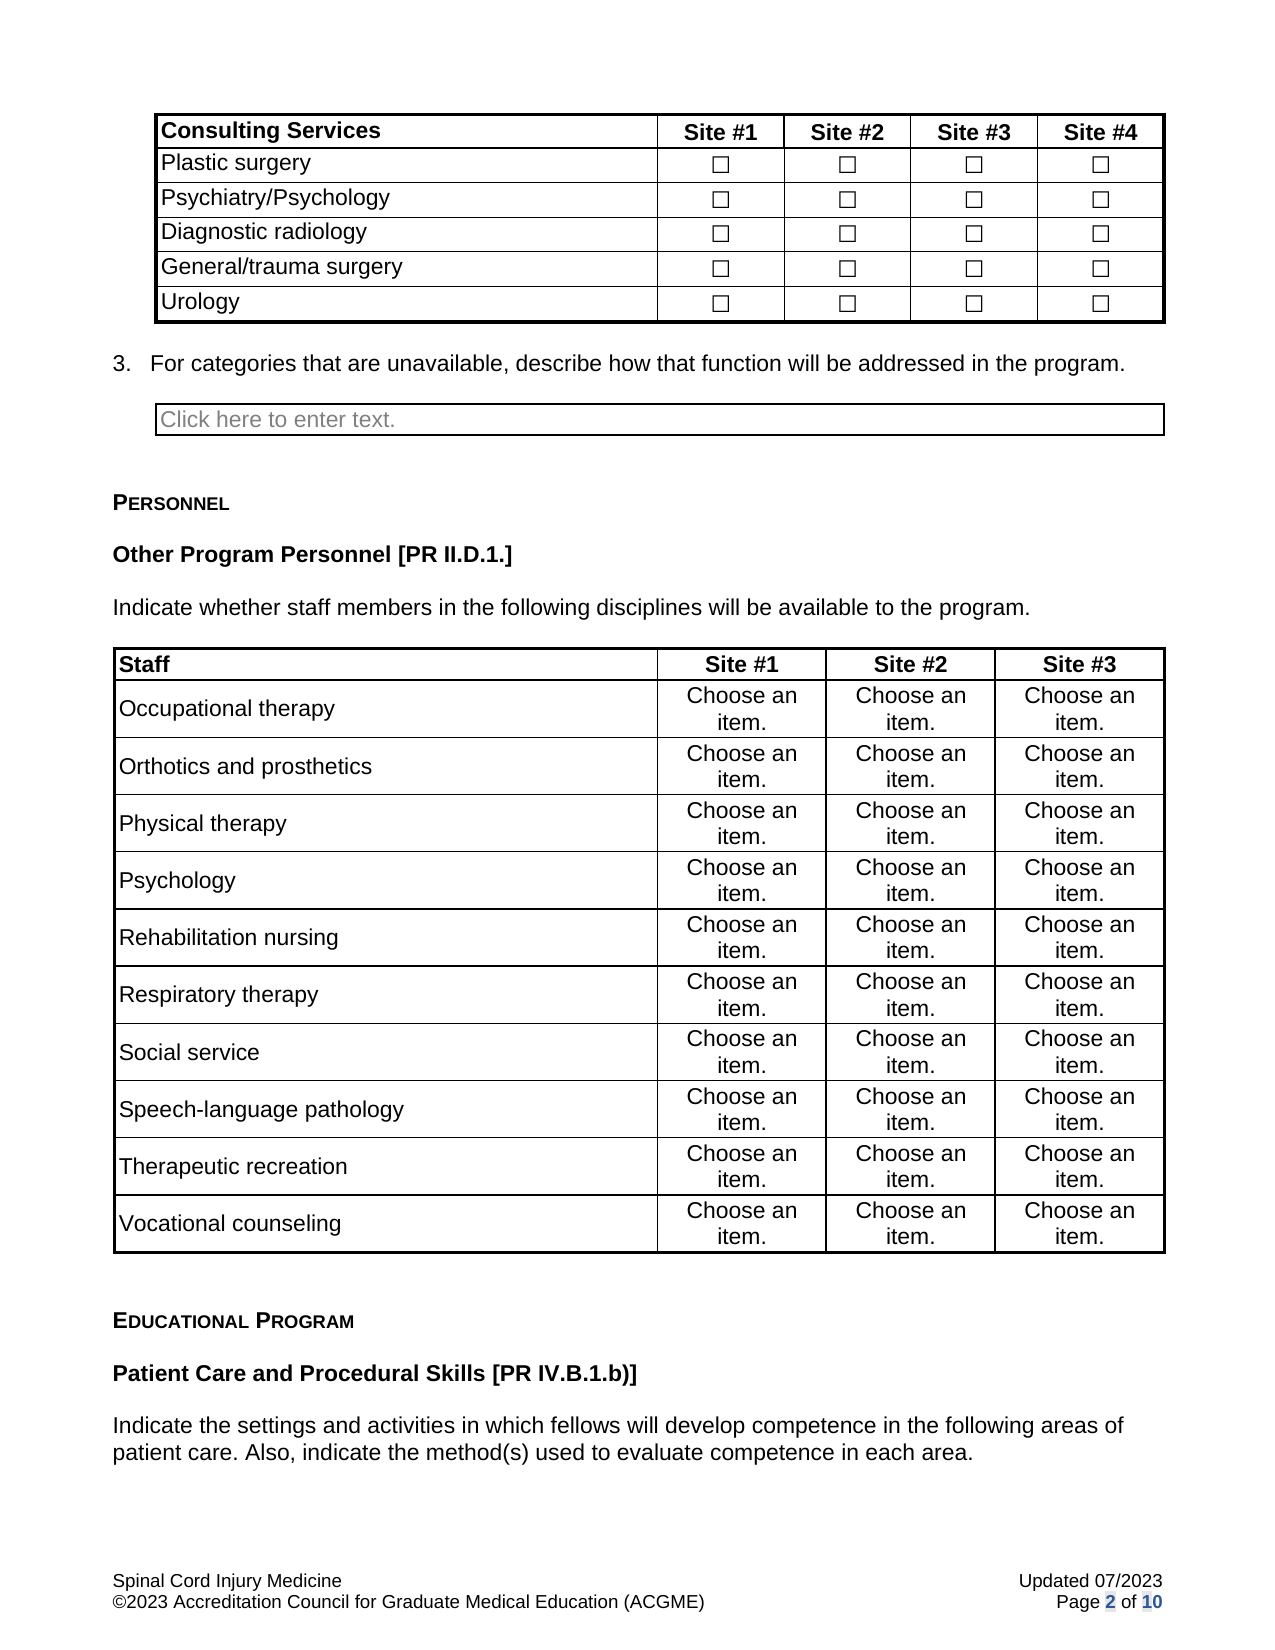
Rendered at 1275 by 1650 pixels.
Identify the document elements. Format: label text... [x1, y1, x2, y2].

list For categories that are unavailable, describe how that function will be addressed in the program. [112, 350, 1162, 376]
table_cell Speech-language pathology [116, 1081, 657, 1137]
table_cell Rehabilitation nursing [116, 910, 657, 965]
table_cell Urology [158, 287, 657, 320]
text Other Program Personnel [PR II.D.1.] [112, 541, 1162, 568]
table_cell General/trauma surgery [158, 252, 657, 286]
text Indicate the settings and activities in which fellows will develop competence in the following areas of patient care. Also, indicate the method(s) used to evaluate competence in each area. [112, 1412, 1162, 1465]
table_cell Respiratory therapy [116, 967, 657, 1022]
table_header Site #2 [827, 650, 994, 679]
table_header Site #3 [996, 650, 1163, 679]
table_cell Orthotics and prosthetics [116, 738, 657, 794]
table_cell Therapeutic recreation [116, 1138, 657, 1194]
table_header Consulting Services [158, 116, 657, 147]
table_header Site #1 [658, 650, 825, 679]
table_header Staff [116, 650, 657, 679]
table_cell Vocational counseling [116, 1196, 657, 1251]
text Indicate whether staff members in the following disciplines will be available to the program. [112, 594, 1162, 621]
table_cell Diagnostic radiology [158, 218, 657, 251]
subtitle Personnel [112, 489, 1162, 515]
table_cell Plastic surgery [158, 149, 657, 182]
text Patient Care and Procedural Skills [PR IV.B.1.b)] [112, 1360, 1162, 1386]
table_cell Occupational therapy [116, 681, 657, 736]
table_header Site #2 [785, 116, 910, 147]
table_cell Physical therapy [116, 795, 657, 851]
table_cell Social service [116, 1024, 657, 1079]
text Educational Program [112, 1307, 1162, 1333]
table_cell Psychology [116, 852, 657, 908]
table_header Site #3 [911, 116, 1037, 147]
table_header Site #1 [658, 116, 783, 147]
table_header Site #4 [1038, 116, 1162, 147]
table_cell Psychiatry/Psychology [158, 183, 657, 216]
